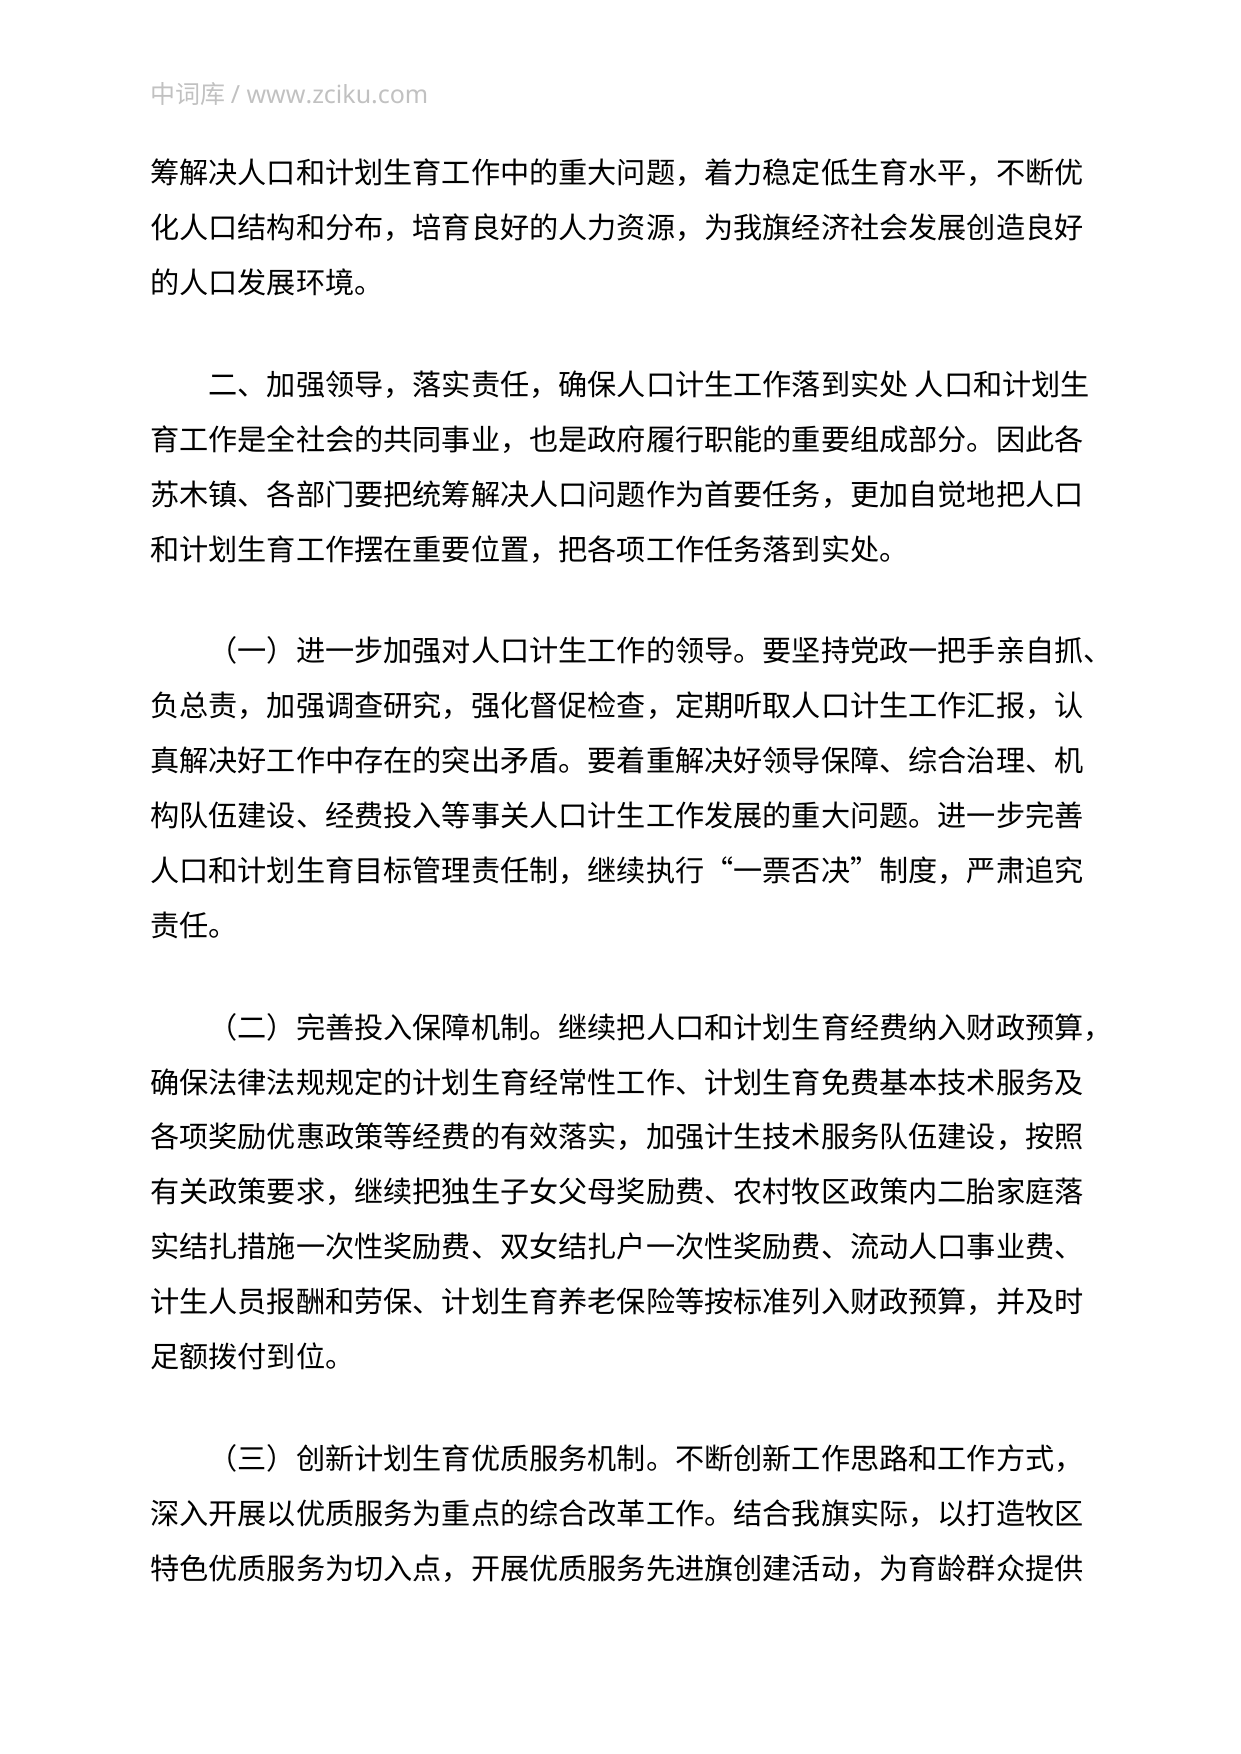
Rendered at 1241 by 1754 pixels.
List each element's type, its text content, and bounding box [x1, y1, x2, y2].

text （一）进一步加强对人口计生工作的领导。要坚持党政一把手亲自抓、负总责，加强调查研究，强化督促检查，定期听取人口计生工作汇报，认真解决好工作中存在的突出矛盾。要着重解决好领导保障、综合治理、机构队伍建设、经费投入等事关人口计生工作发展的重大问题。进一步完善人口和计划生育目标管理责任制，继续执行“一票否决”制度，严肃追究责任。 [150, 628, 1090, 945]
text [150, 1435, 1090, 1587]
text （二）完善投入保障机制。继续把人口和计划生育经费纳入财政预算，确保法律法规规定的计划生育经常性工作、计划生育免费基本技术服务及各项奖励优惠政策等经费的有效落实，加强计生技术服务队伍建设，按照有关政策要求，继续把独生子女父母奖励费、农村牧区政策内二胎家庭落实结扎措施一次性奖励费、双女结扎户一次性奖励费、流动人口事业费、计生人员报酬和劳保、计划生育养老保险等按标准列入财政预算，并及时足额拨付到位。 [150, 1004, 1090, 1376]
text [150, 150, 1090, 302]
text 二、加强领导，落实责任，确保人口计生工作落到实处 人口和计划生育工作是全社会的共同事业，也是政府履行职能的重要组成部分。因此各苏木镇、各部门要把统筹解决人口问题作为首要任务，更加自觉地把人口和计划生育工作摆在重要位置，把各项工作任务落到实处。 [150, 362, 1090, 568]
